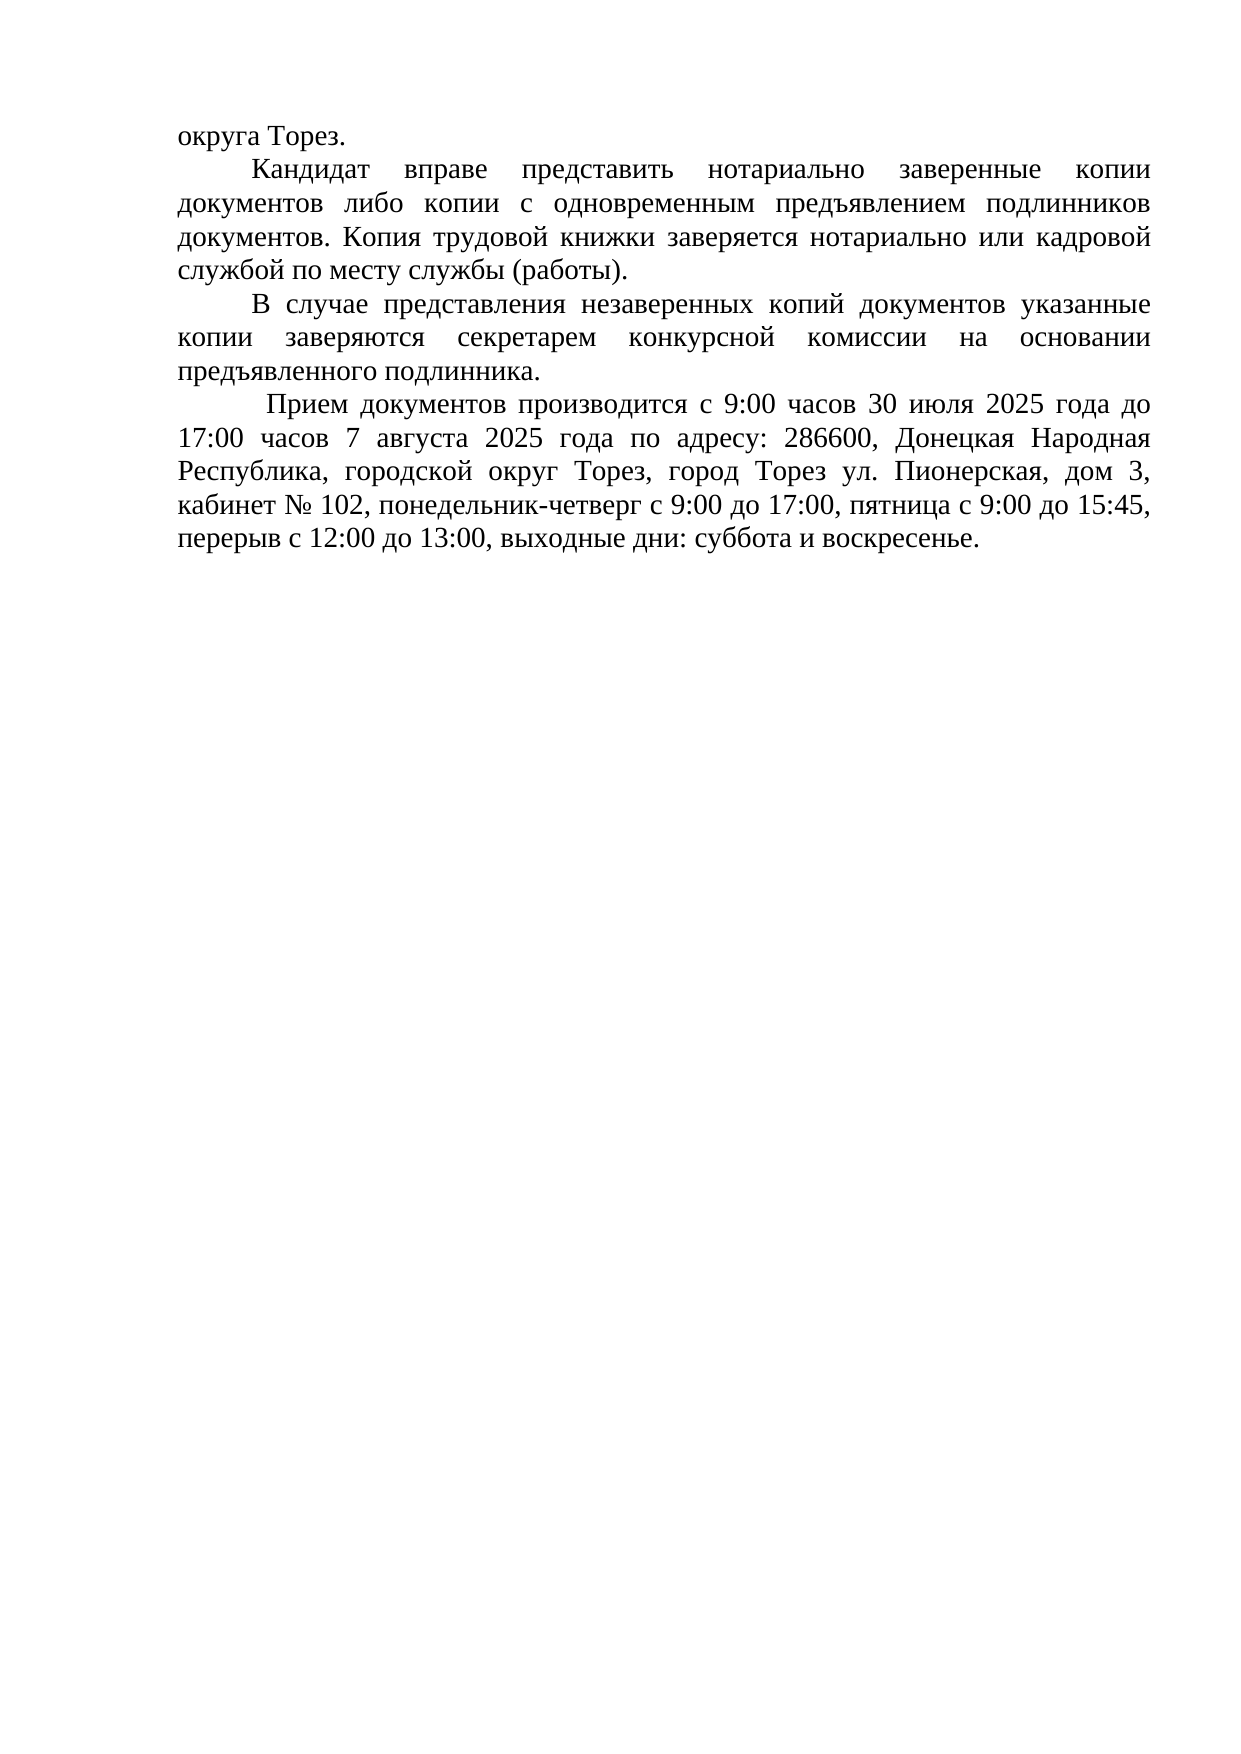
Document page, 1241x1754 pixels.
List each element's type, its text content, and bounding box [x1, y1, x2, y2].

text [177, 118, 1152, 152]
text Кандидат вправе представить нотариально заверенные копии документов либо копии с одновременным предъявлением подлинников документов. Копия трудовой книжки заверяется нотариально или кадровой службой по месту службы (работы). [177, 152, 1152, 286]
text В случае представления незаверенных копий документов указанные копии заверяются секретарем конкурсной комиссии на основании предъявленного подлинника. [177, 286, 1152, 386]
text Прием документов производится с 9:00 часов 30 июля 2025 года до 17:00 часов 7 августа 2025 года по адресу: 286600, Донецкая Народная Республика, городской округ Торез, город Торез ул. Пионерская, дом 3, кабинет № 102, понедельник-четверг с 9:00 до 17:00, пятница с 9:00 до 15:45, перерыв с 12:00 до 13:00, выходные дни: суббота и воскресенье. [177, 386, 1152, 554]
